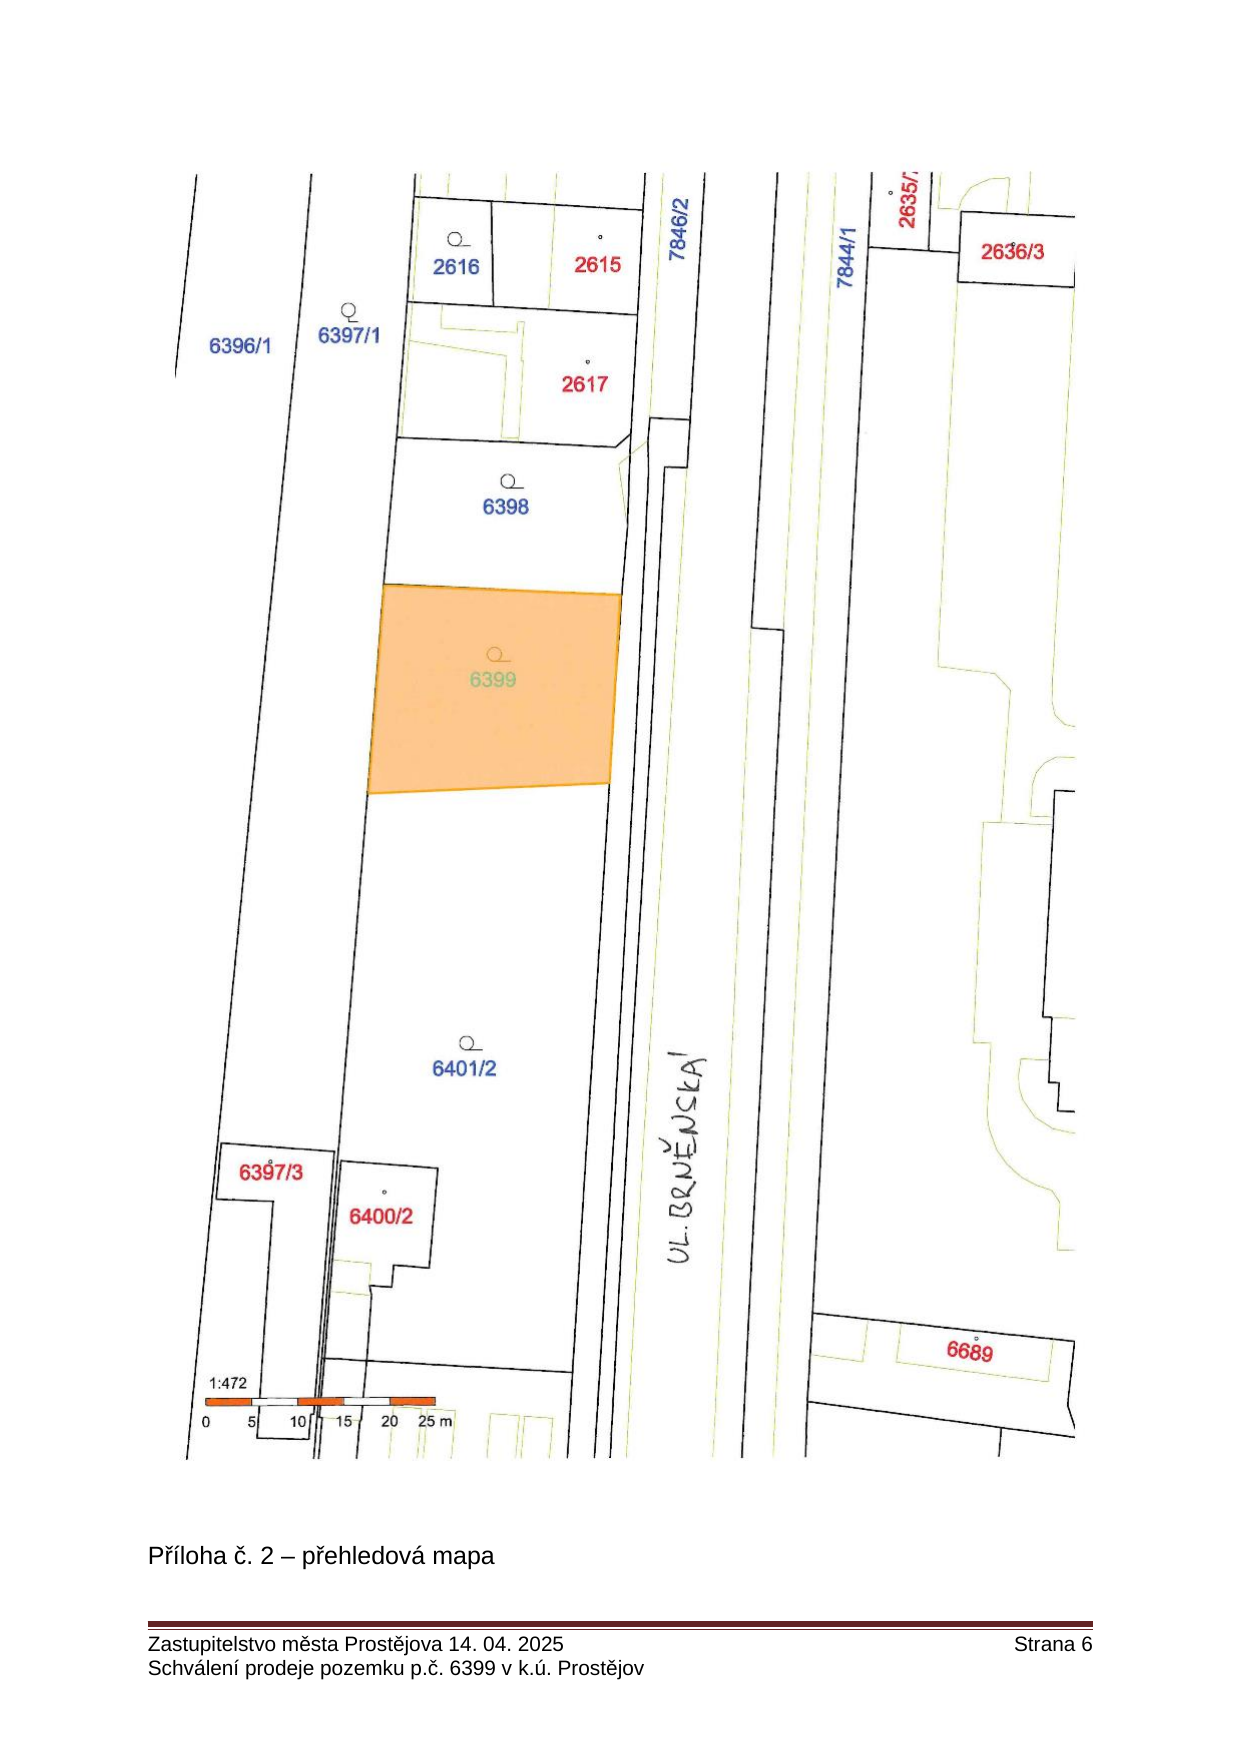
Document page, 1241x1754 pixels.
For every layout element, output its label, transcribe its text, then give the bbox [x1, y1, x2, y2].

text Příloha č. 2 – přehledová mapa [148, 1541, 1093, 1570]
picture [147, 147, 1093, 1484]
